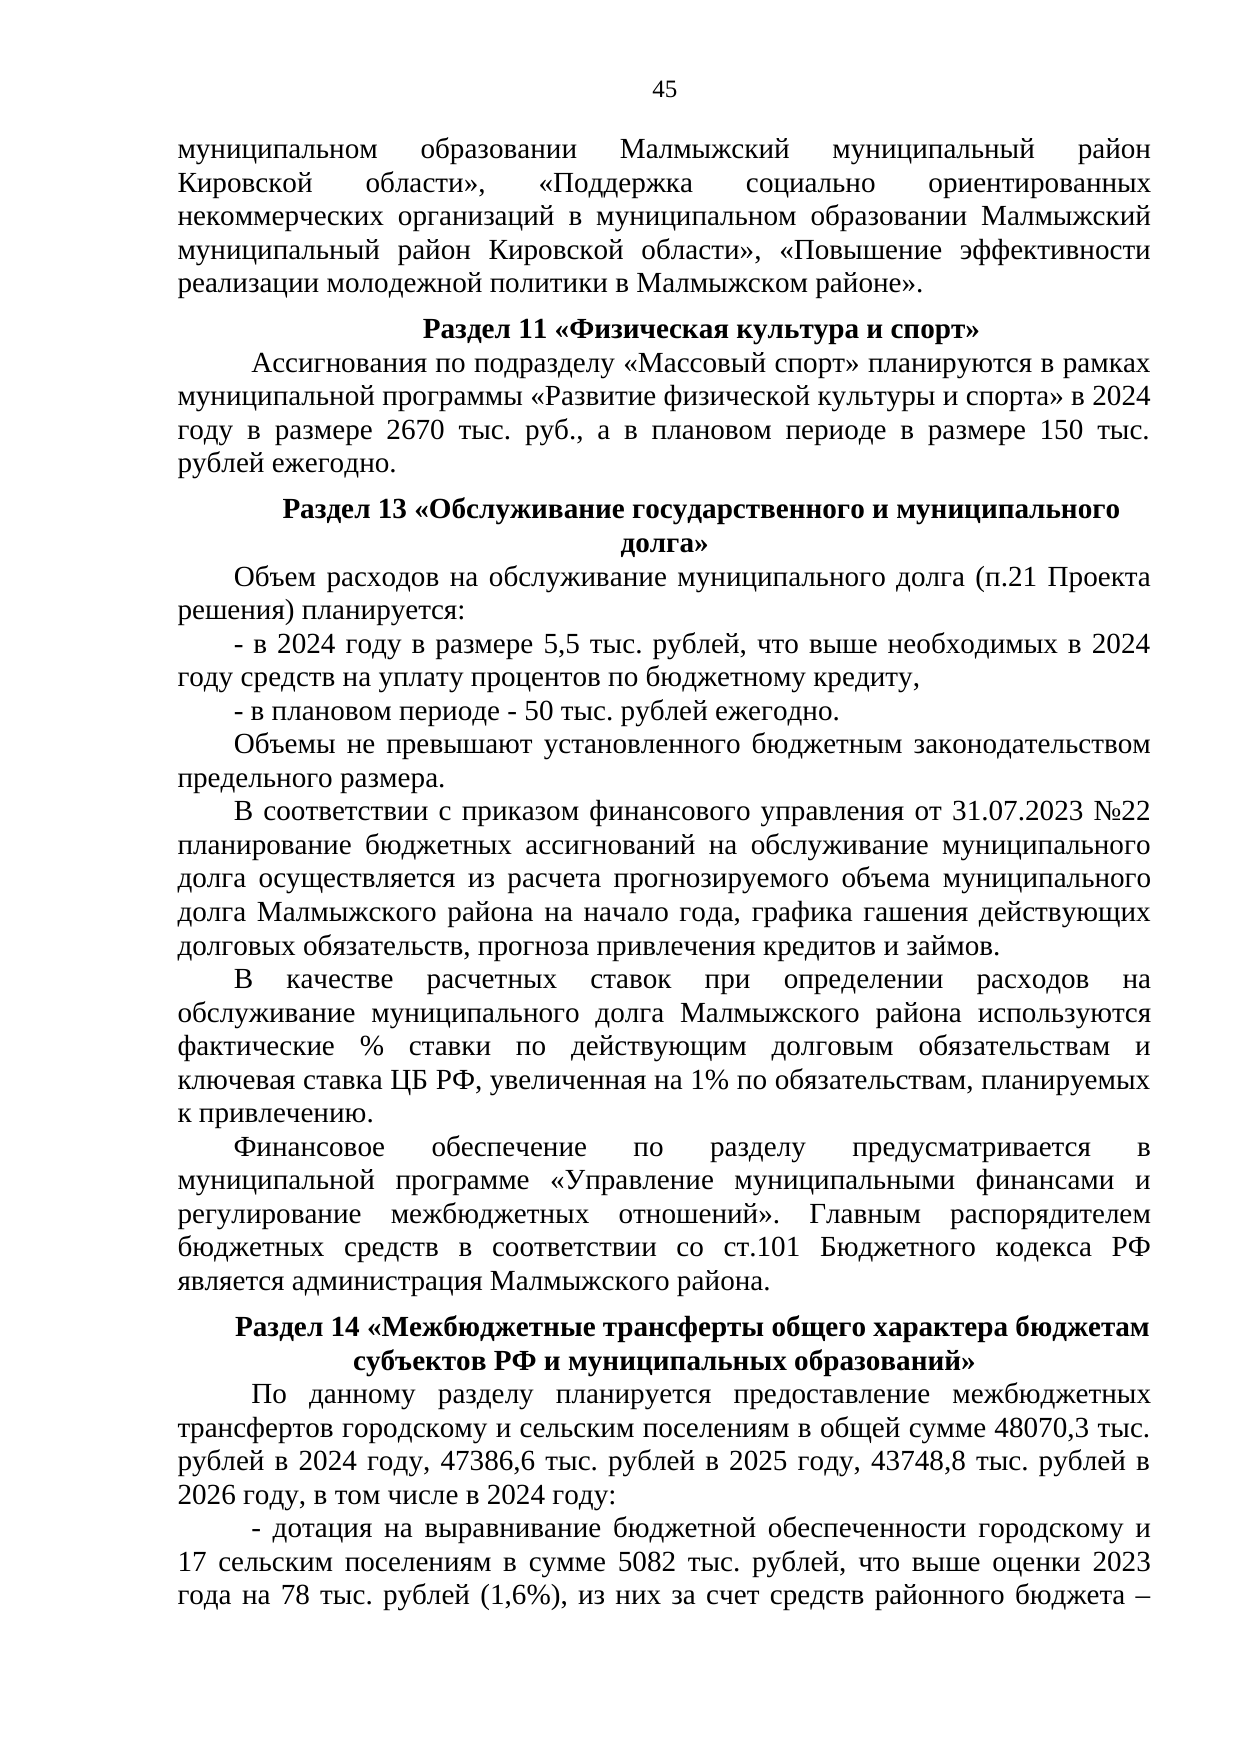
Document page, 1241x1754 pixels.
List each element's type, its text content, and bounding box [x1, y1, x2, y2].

text - в 2024 году в размере 5,5 тыс. рублей, что выше необходимых в 2024 году средств на уплату процентов по бюджетному кредиту, [177, 626, 1152, 693]
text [177, 1510, 1152, 1611]
text В качестве расчетных ставок при определении расходов на обслуживание муниципального долга Малмыжского района используются фактические % ставки по действующим долговым обязательствам и ключевая ставка ЦБ РФ, увеличенная на 1% по обязательствам, планируемых к привлечению. [177, 961, 1152, 1129]
text Объем расходов на обслуживание муниципального долга (п.21 Проекта решения) планируется: [177, 559, 1152, 626]
text Раздел 14 «Межбюджетные трансферты общего характера бюджетам субъектов РФ и муниципальных образований» [177, 1309, 1152, 1376]
text Ассигнования по подразделу «Массовый спорт» планируются в рамках муниципальной программы «Развитие физической культуры и спорта» в 2024 году в размере 2670 тыс. руб., а в плановом периоде в размере 150 тыс. рублей ежегодно. [177, 345, 1152, 479]
text - в плановом периоде - 50 тыс. рублей ежегодно. [177, 693, 1152, 726]
text В соответствии с приказом финансового управления от 31.07.2023 №22 планирование бюджетных ассигнований на обслуживание муниципального долга осуществляется из расчета прогнозируемого объема муниципального долга Малмыжского района на начало года, графика гашения действующих долговых обязательств, прогноза привлечения кредитов и займов. [177, 793, 1152, 961]
text Финансовое обеспечение по разделу предусматривается в муниципальной программе «Управление муниципальными финансами и регулирование межбюджетных отношений». Главным распорядителем бюджетных средств в соответствии со ст.101 Бюджетного кодекса РФ является администрация Малмыжского района. [177, 1129, 1152, 1297]
text По данному разделу планируется предоставление межбюджетных трансфертов городскому и сельским поселениям в общей сумме 48070,3 тыс. рублей в 2024 году, 47386,6 тыс. рублей в 2025 году, 43748,8 тыс. рублей в 2026 году, в том числе в 2024 году: [177, 1376, 1152, 1510]
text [177, 131, 1152, 299]
text Раздел 11 «Физическая культура и спорт» [177, 311, 1152, 345]
text Объемы не превышают установленного бюджетным законодательством предельного размера. [177, 726, 1152, 793]
text Раздел 13 «Обслуживание государственного и муниципального долга» [177, 492, 1152, 559]
